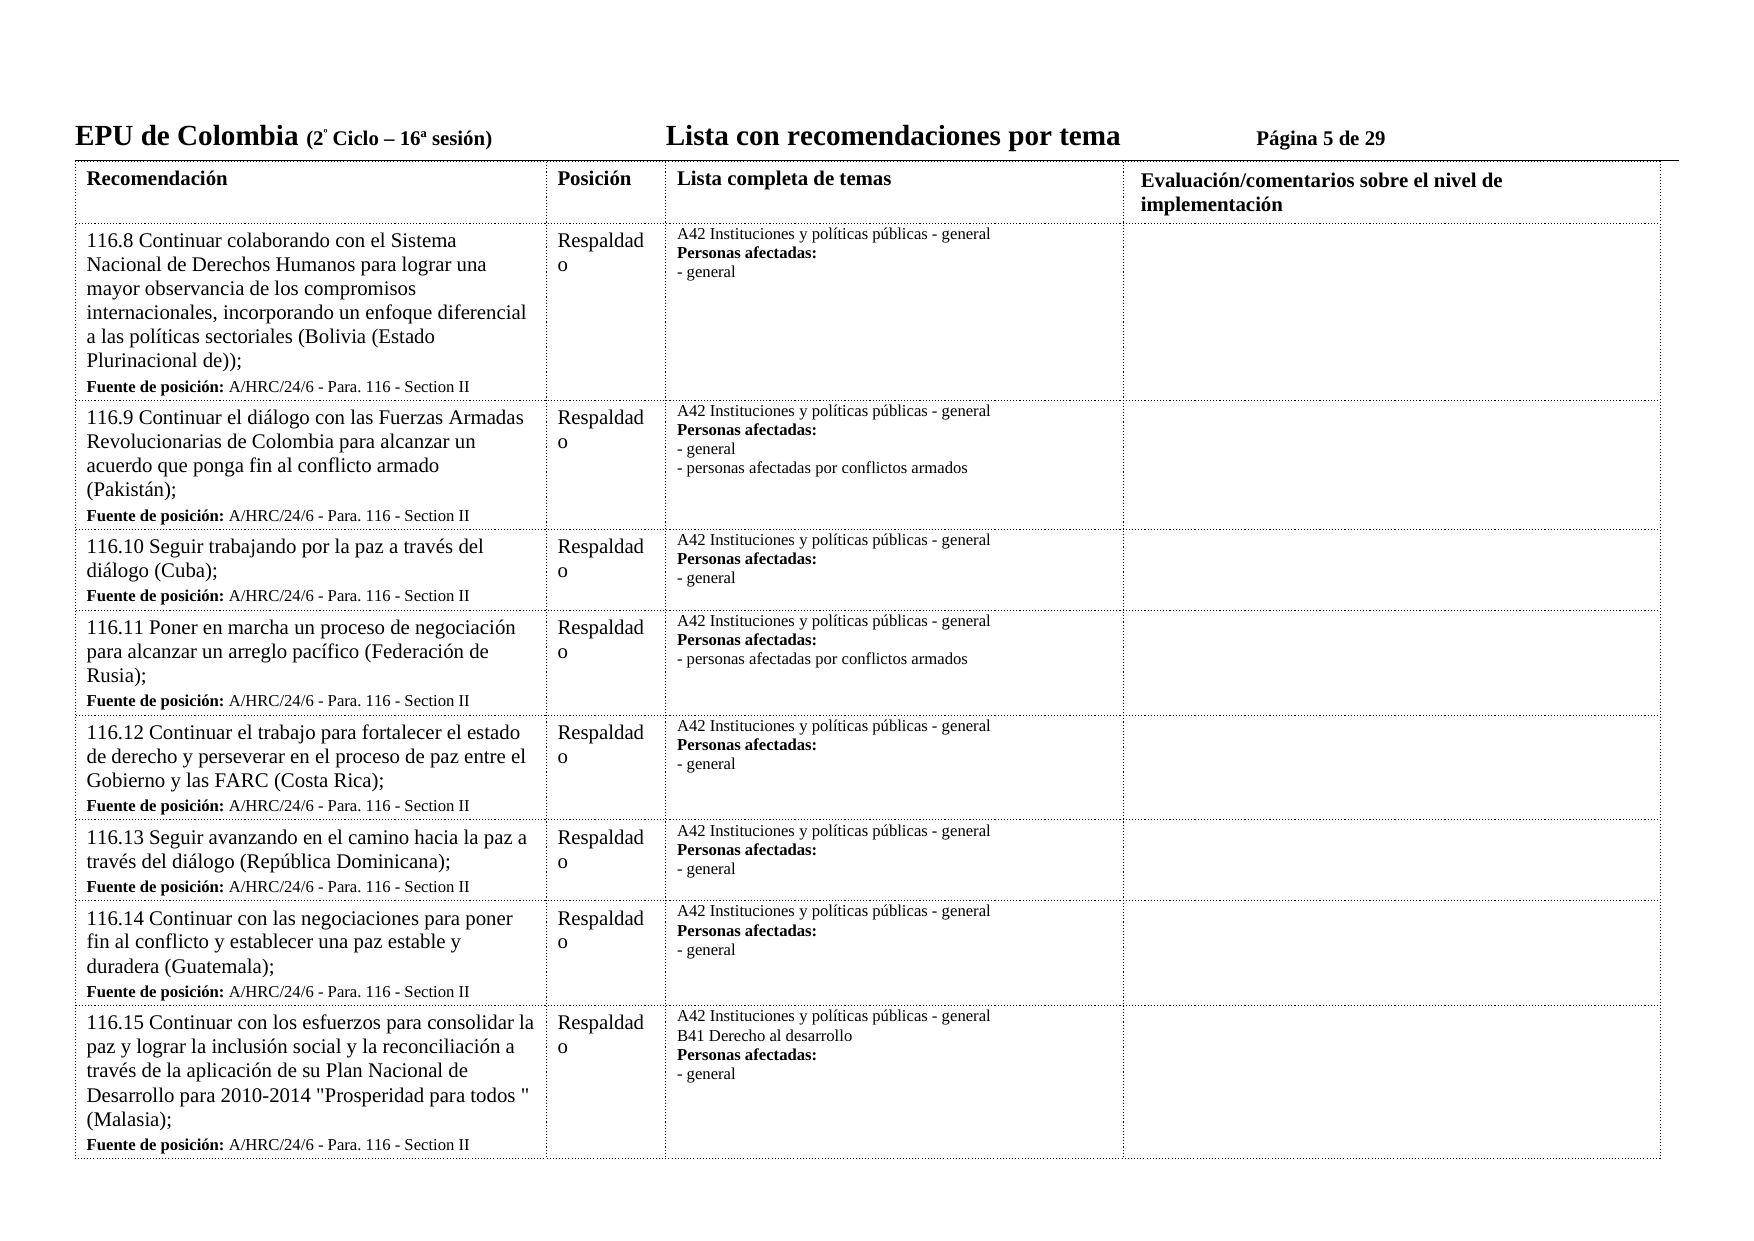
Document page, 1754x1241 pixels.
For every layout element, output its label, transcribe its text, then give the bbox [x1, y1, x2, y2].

table_cell Respaldado [546, 715, 666, 819]
table_cell A42 Instituciones y políticas públicas - general Personas afectadas: - general - personas afectadas por conflictos armados [666, 400, 1123, 529]
table_cell A42 Instituciones y políticas públicas - general Personas afectadas: - general [666, 529, 1123, 609]
table_cell A42 Instituciones y políticas públicas - general B41 Derecho al desarrollo Personas afectadas: - general [666, 1005, 1123, 1158]
table_cell A42 Instituciones y políticas públicas - general Personas afectadas: - general [666, 819, 1123, 900]
table_cell 116.12 Continuar el trabajo para fortalecer el estado de derecho y perseverar en el proceso de paz entre el Gobierno y las FARC (Costa Rica); Fuente de posición: A/HRC/24/6 - Para. 116 - Section II [75, 715, 546, 819]
table_header Lista completa de temas [666, 161, 1123, 223]
table_header Recomendación [75, 161, 546, 223]
table_cell Respaldado [546, 900, 666, 1005]
table_cell Respaldado [546, 610, 666, 714]
table_cell Respaldado [546, 223, 666, 400]
table_cell Respaldado [546, 1005, 666, 1158]
table_cell [1124, 819, 1661, 900]
table_cell 116.11 Poner en marcha un proceso de negociación para alcanzar un arreglo pacífico (Federación de Rusia); Fuente de posición: A/HRC/24/6 - Para. 116 - Section II [75, 610, 546, 714]
table_cell 116.13 Seguir avanzando en el camino hacia la paz a través del diálogo (República Dominicana); Fuente de posición: A/HRC/24/6 - Para. 116 - Section II [75, 819, 546, 900]
table_cell 116.8 Continuar colaborando con el Sistema Nacional de Derechos Humanos para lograr una mayor observancia de los compromisos internacionales, incorporando un enfoque diferencial a las políticas sectoriales (Bolivia (Estado Plurinacional de)); Fuente de posición: A/HRC/24/6 - Para. 116 - Section II [75, 223, 546, 400]
table_cell [1124, 400, 1661, 529]
table_cell [1124, 1005, 1661, 1158]
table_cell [666, 223, 1123, 400]
table_cell A42 Instituciones y políticas públicas - general Personas afectadas: - personas afectadas por conflictos armados [666, 610, 1123, 714]
table_cell 116.15 Continuar con los esfuerzos para consolidar la paz y lograr la inclusión social y la reconciliación a través de la aplicación de su Plan Nacional de Desarrollo para 2010-2014 "Prosperidad para todos " (Malasia); Fuente de posición: A/HRC/24/6 - Para. 116 - Section II [75, 1005, 546, 1158]
table_cell 116.9 Continuar el diálogo con las Fuerzas Armadas Revolucionarias de Colombia para alcanzar un acuerdo que ponga fin al conflicto armado (Pakistán); Fuente de posición: A/HRC/24/6 - Para. 116 - Section II [75, 400, 546, 529]
table_cell Respaldado [546, 529, 666, 609]
table_header Evaluación/comentarios sobre el nivel de implementación [1124, 161, 1661, 223]
table_cell [1124, 223, 1661, 400]
table_cell 116.14 Continuar con las negociaciones para poner fin al conflicto y establecer una paz estable y duradera (Guatemala); Fuente de posición: A/HRC/24/6 - Para. 116 - Section II [75, 900, 546, 1005]
table_cell Respaldado [546, 400, 666, 529]
table_header Posición [546, 161, 666, 223]
table_cell [1124, 715, 1661, 819]
table_cell Respaldado [546, 819, 666, 900]
table_cell [1124, 529, 1661, 609]
table_cell 116.10 Seguir trabajando por la paz a través del diálogo (Cuba); Fuente de posición: A/HRC/24/6 - Para. 116 - Section II [75, 529, 546, 609]
table_cell A42 Instituciones y políticas públicas - general Personas afectadas: - general [666, 715, 1123, 819]
table_cell [1124, 900, 1661, 1005]
table_cell A42 Instituciones y políticas públicas - general Personas afectadas: - general [666, 900, 1123, 1005]
table_cell [1124, 610, 1661, 714]
